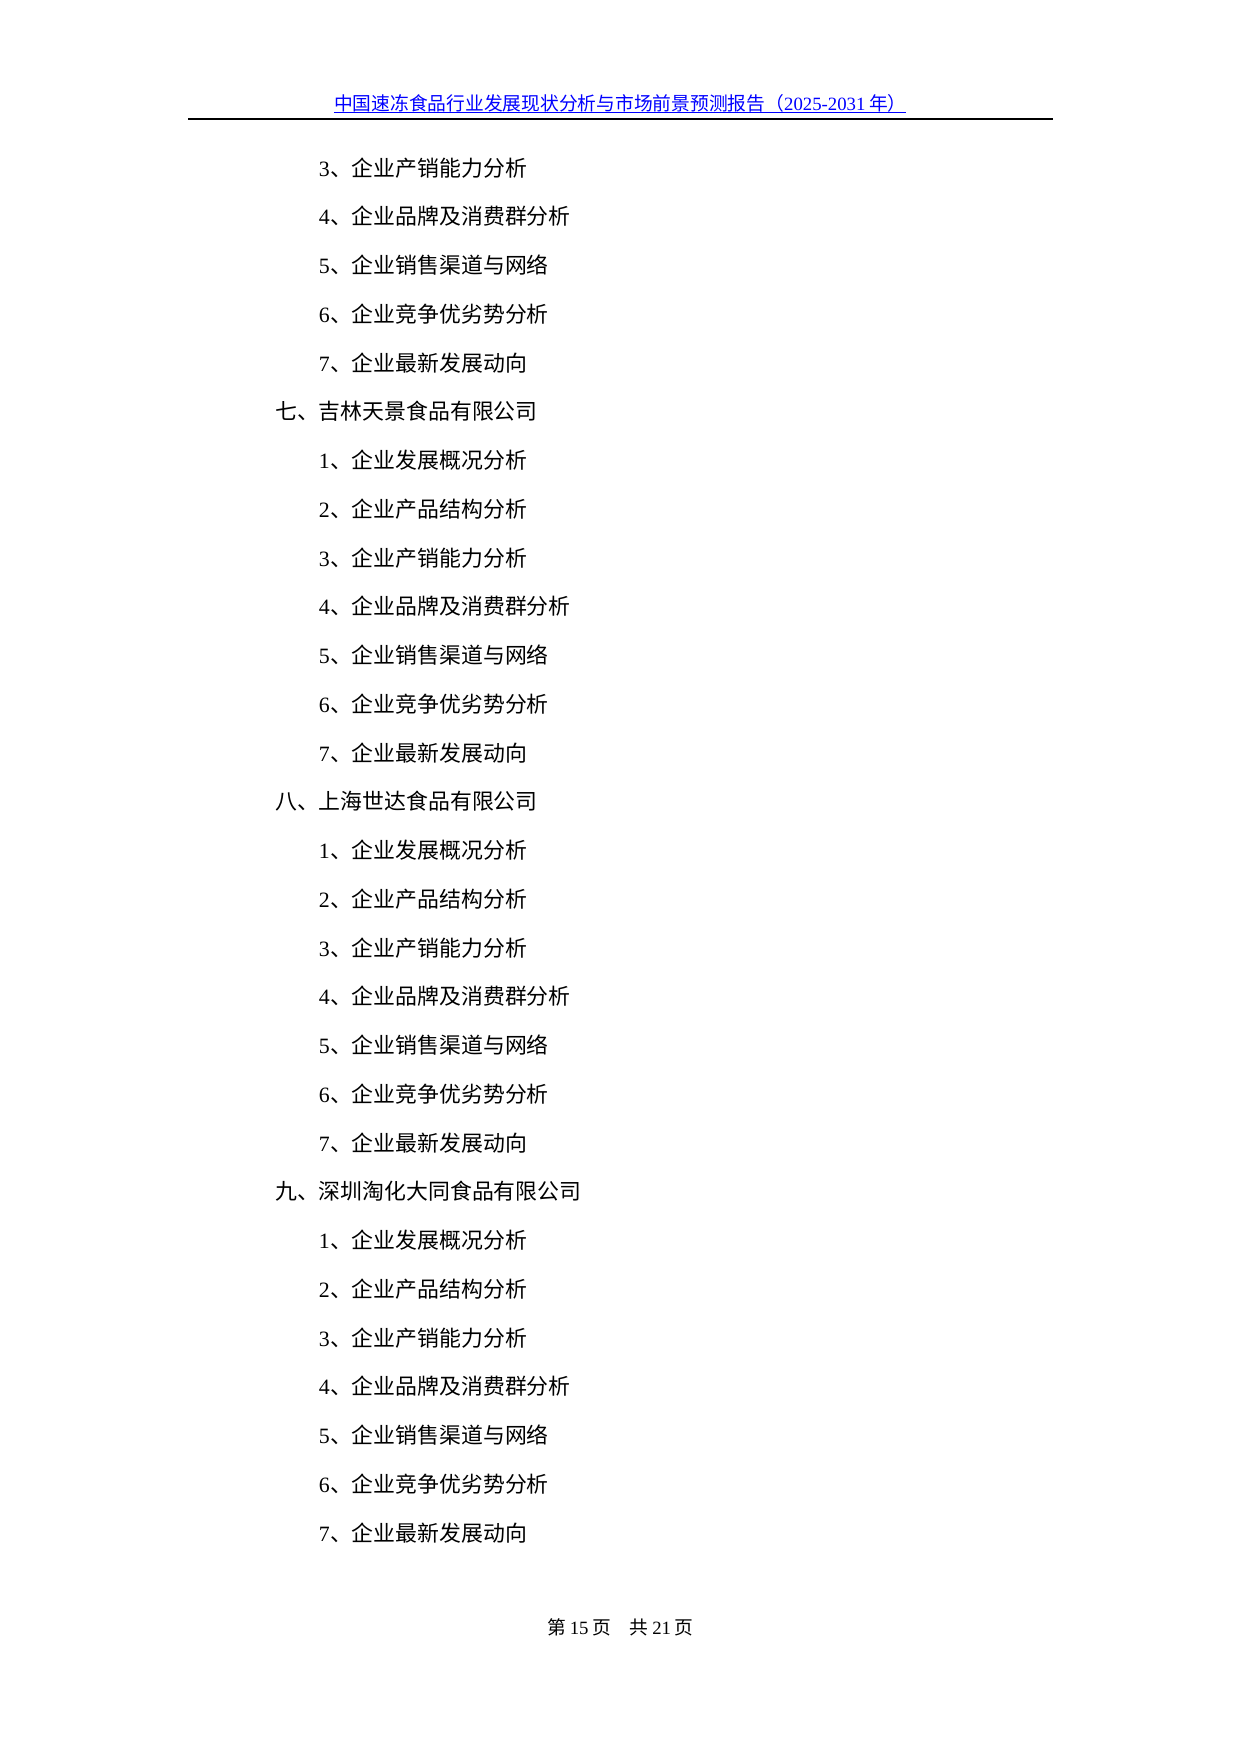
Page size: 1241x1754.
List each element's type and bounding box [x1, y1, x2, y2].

text [187, 150, 1053, 1548]
